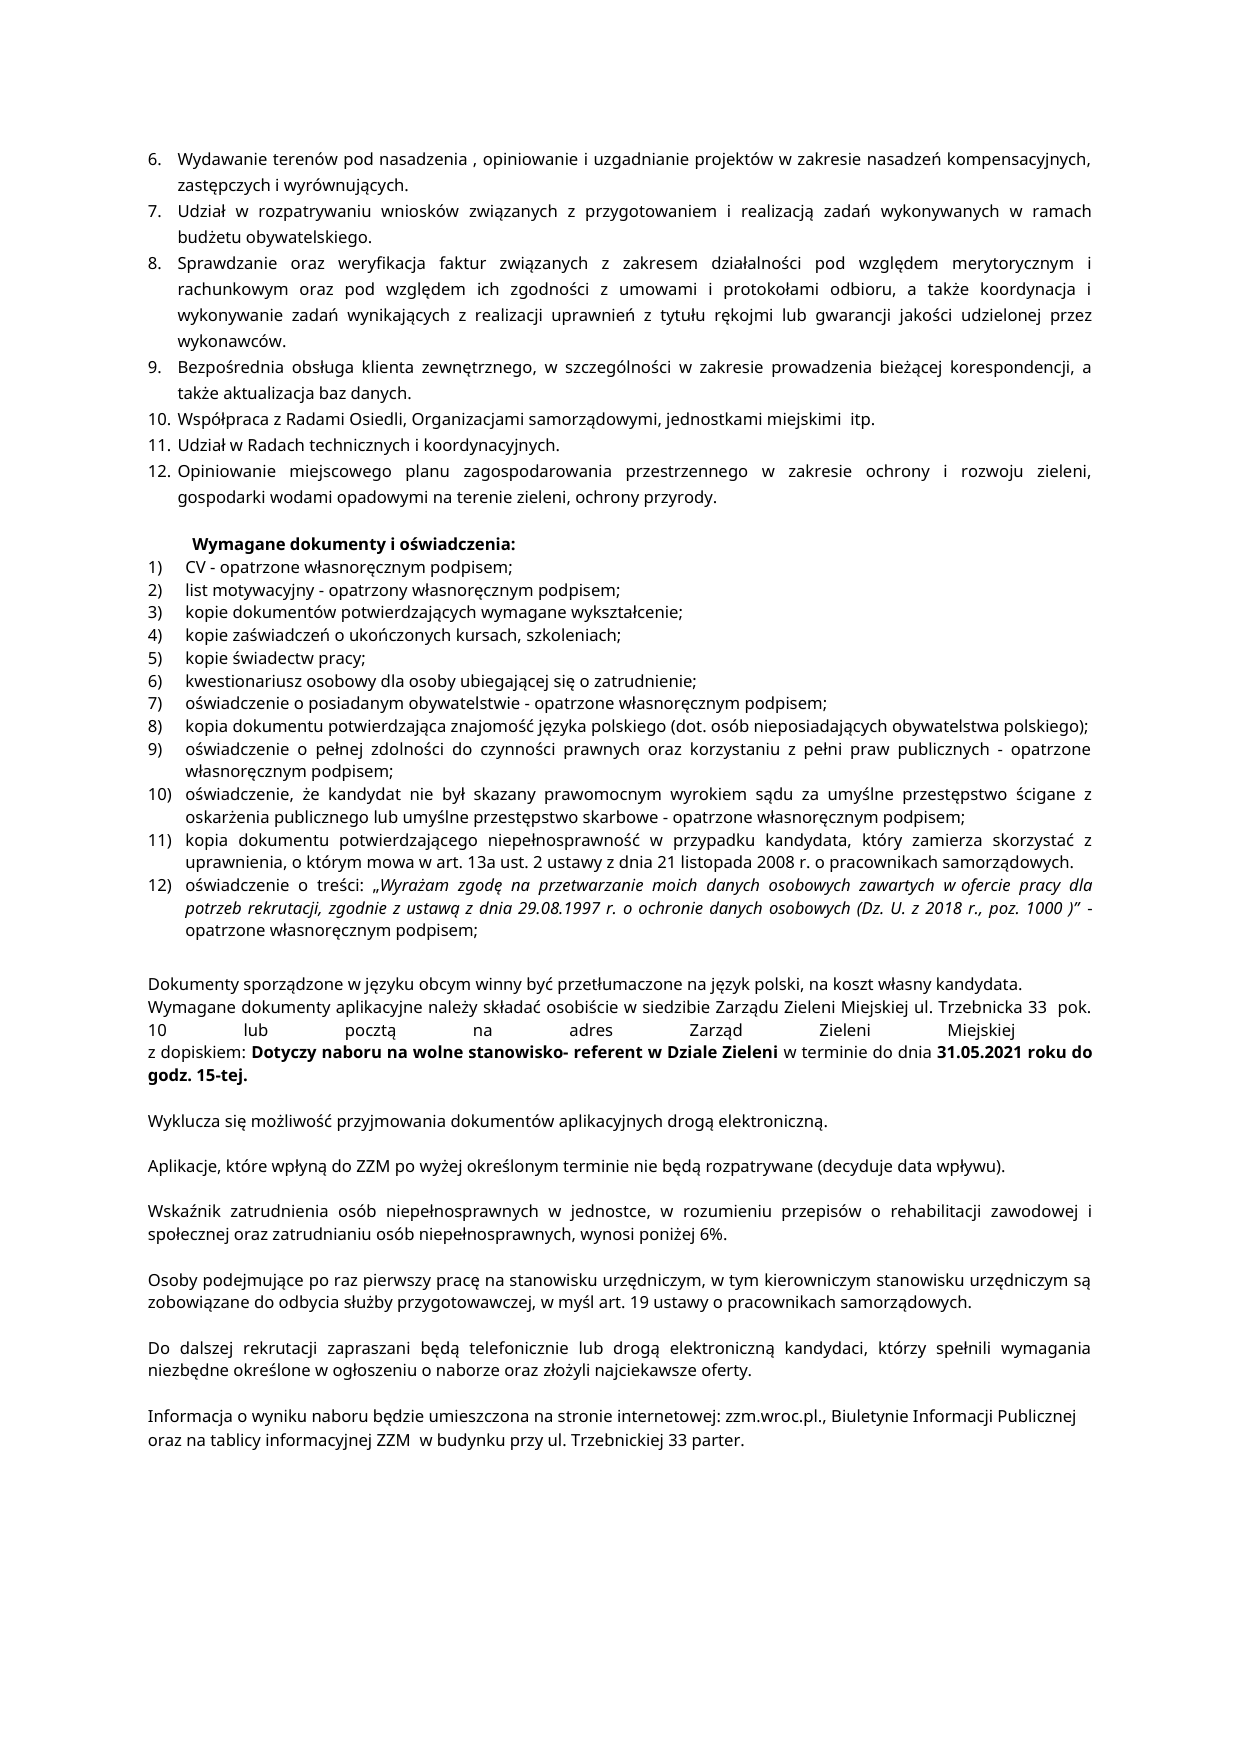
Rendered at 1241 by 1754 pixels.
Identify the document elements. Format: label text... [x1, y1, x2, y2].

text Wymagane dokumenty i oświadczenia: [192, 533, 1093, 556]
list kwestionariusz osobowy dla osoby ubiegającej się o zatrudnienie; [148, 669, 1093, 692]
list oświadczenie o pełnej zdolności do czynności prawnych oraz korzystaniu z pełni praw publicznych - opatrzone własnoręcznym podpisem; [148, 737, 1093, 783]
text Aplikacje, które wpłyną do ZZM po wyżej określonym terminie nie będą rozpatrywane (decyduje data wpływu). [148, 1155, 1093, 1177]
list oświadczenie o treści: „Wyrażam zgodę na przetwarzanie moich danych osobowych zawartych w ofercie pracy dla potrzeb rekrutacji, zgodnie z ustawą z dnia 29.08.1997 r. o ochronie danych osobowych (Dz. U. z 2018 r., poz. 1000 )” - opatrzone własnoręcznym podpisem; [148, 874, 1093, 942]
list kopie dokumentów potwierdzających wymagane wykształcenie; [148, 601, 1093, 624]
text Informacja o wyniku naboru będzie umieszczona na stronie internetowej: zzm.wroc.pl., Biuletynie Informacji Publicznej oraz na tablicy informacyjnej ZZM w budynku przy ul. Trzebnickiej 33 parter. [148, 1404, 1093, 1452]
list kopie zaświadczeń o ukończonych kursach, szkoleniach; [148, 624, 1093, 647]
list oświadczenie o posiadanym obywatelstwie - opatrzone własnoręcznym podpisem; [148, 692, 1093, 715]
text Osoby podejmujące po raz pierwszy pracę na stanowisku urzędniczym, w tym kierowniczym stanowisku urzędniczym są zobowiązane do odbycia służby przygotowawczej, w myśl art. 19 ustawy o pracownikach samorządowych. [148, 1268, 1093, 1314]
list kopia dokumentu potwierdzającego niepełnosprawność w przypadku kandydata, który zamierza skorzystać z uprawnienia, o którym mowa w art. 13a ust. 2 ustawy z dnia 21 listopada 2008 r. o pracownikach samorządowych. [148, 828, 1093, 874]
text Wskaźnik zatrudnienia osób niepełnosprawnych w jednostce, w rozumieniu przepisów o rehabilitacji zawodowej i społecznej oraz zatrudnianiu osób niepełnosprawnych, wynosi poniżej 6%. [148, 1200, 1093, 1246]
list Udział w rozpatrywaniu wniosków związanych z przygotowaniem i realizacją zadań wykonywanych w ramach budżetu obywatelskiego. [148, 200, 1093, 248]
list Bezpośrednia obsługa klienta zewnętrznego, w szczególności w zakresie prowadzenia bieżącej korespondencji, a także aktualizacja baz danych. [148, 356, 1093, 405]
list kopie świadectw pracy; [148, 647, 1093, 669]
text Wyklucza się możliwość przyjmowania dokumentów aplikacyjnych drogą elektroniczną. [148, 1109, 1093, 1132]
list Wydawanie terenów pod nasadzenia , opiniowanie i uzgadnianie projektów w zakresie nasadzeń kompensacyjnych, zastępczych i wyrównujących. [148, 148, 1093, 196]
list Współpraca z Radami Osiedli, Organizacjami samorządowymi, jednostkami miejskimi itp. [148, 408, 1093, 431]
text Do dalszej rekrutacji zapraszani będą telefonicznie lub drogą elektroniczną kandydaci, którzy spełnili wymagania niezbędne określone w ogłoszeniu o naborze oraz złożyli najciekawsze oferty. [148, 1336, 1093, 1382]
list Opiniowanie miejscowego planu zagospodarowania przestrzennego w zakresie ochrony i rozwoju zieleni, gospodarki wodami opadowymi na terenie zieleni, ochrony przyrody. [148, 460, 1093, 509]
list CV - opatrzone własnoręcznym podpisem; [148, 556, 1093, 578]
list Sprawdzanie oraz weryfikacja faktur związanych z zakresem działalności pod względem merytorycznym i rachunkowym oraz pod względem ich zgodności z umowami i protokołami odbioru, a także koordynacja i wykonywanie zadań wynikających z realizacji uprawnień z tytułu rękojmi lub gwarancji jakości udzielonej przez wykonawców. [148, 252, 1093, 353]
list oświadczenie, że kandydat nie był skazany prawomocnym wyrokiem sądu za umyślne przestępstwo ścigane z oskarżenia publicznego lub umyślne przestępstwo skarbowe - opatrzone własnoręcznym podpisem; [148, 783, 1093, 828]
text Wymagane dokumenty aplikacyjne należy składać osobiście w siedzibie Zarządu Zieleni Miejskiej ul. Trzebnicka 33 pok. 10 lub pocztą na adres Zarząd Zieleni Miejskiej z dopiskiem: Dotyczy naboru na wolne stanowisko- referent w Dziale Zieleni w terminie do dnia 31.05.2021 roku do godz. 15-tej. [148, 996, 1093, 1087]
list Udział w Radach technicznych i koordynacyjnych. [148, 434, 1093, 457]
list list motywacyjny - opatrzony własnoręcznym podpisem; [148, 578, 1093, 601]
list kopia dokumentu potwierdzająca znajomość języka polskiego (dot. osób nieposiadających obywatelstwa polskiego); [148, 715, 1093, 737]
text Dokumenty sporządzone w języku obcym winny być przetłumaczone na język polski, na koszt własny kandydata. [148, 973, 1093, 996]
